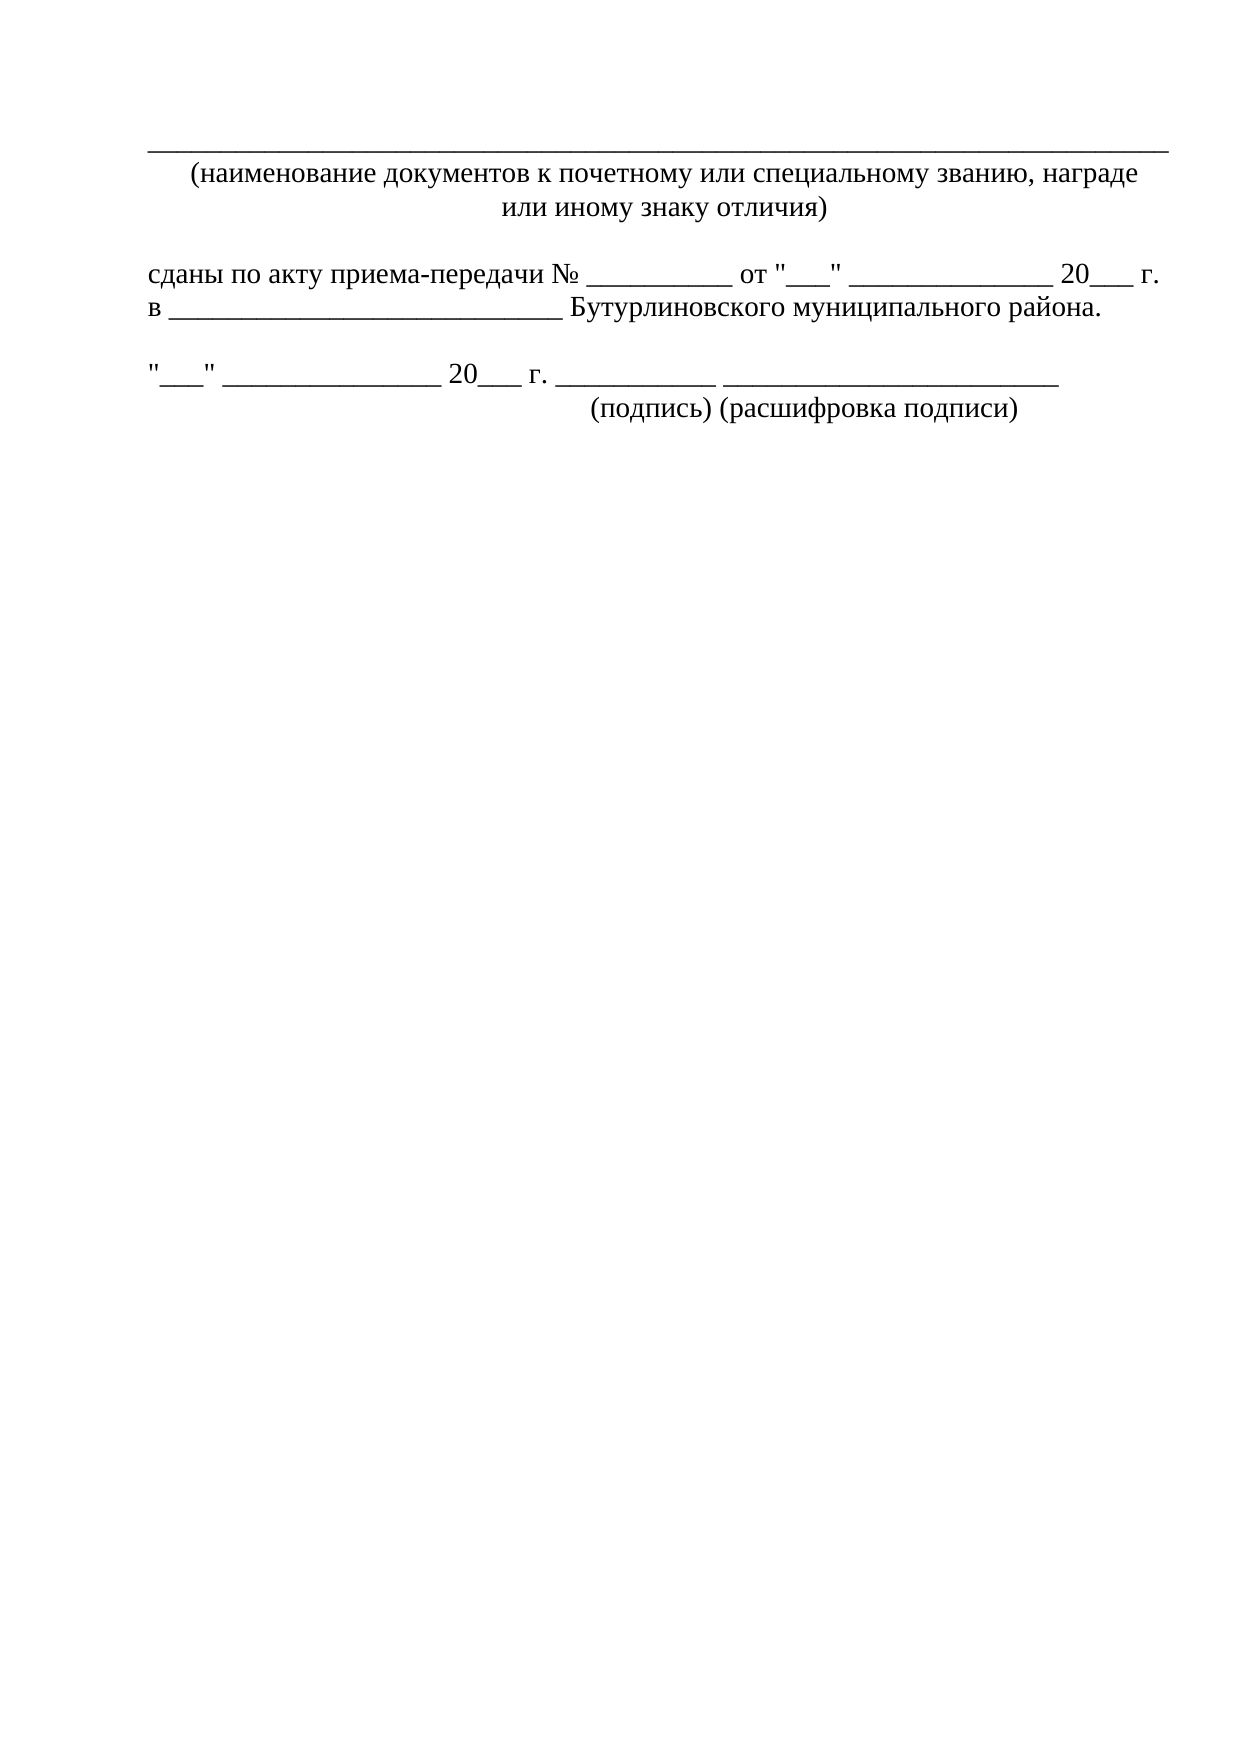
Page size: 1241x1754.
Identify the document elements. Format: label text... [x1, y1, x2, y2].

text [148, 122, 1181, 155]
text сданы по акту приема-передачи № __________ от "___" ______________ 20___ г. [148, 256, 1181, 289]
text в ___________________________ Бутурлиновского муниципального района. [148, 289, 1181, 323]
text (наименование документов к почетному или специальному званию, награде [148, 155, 1181, 189]
text "___" _______________ 20___ г. ___________ _______________________ [148, 357, 1181, 390]
text (подпись) (расшифровка подписи) [516, 390, 1181, 424]
text или иному знаку отличия) [148, 189, 1181, 222]
